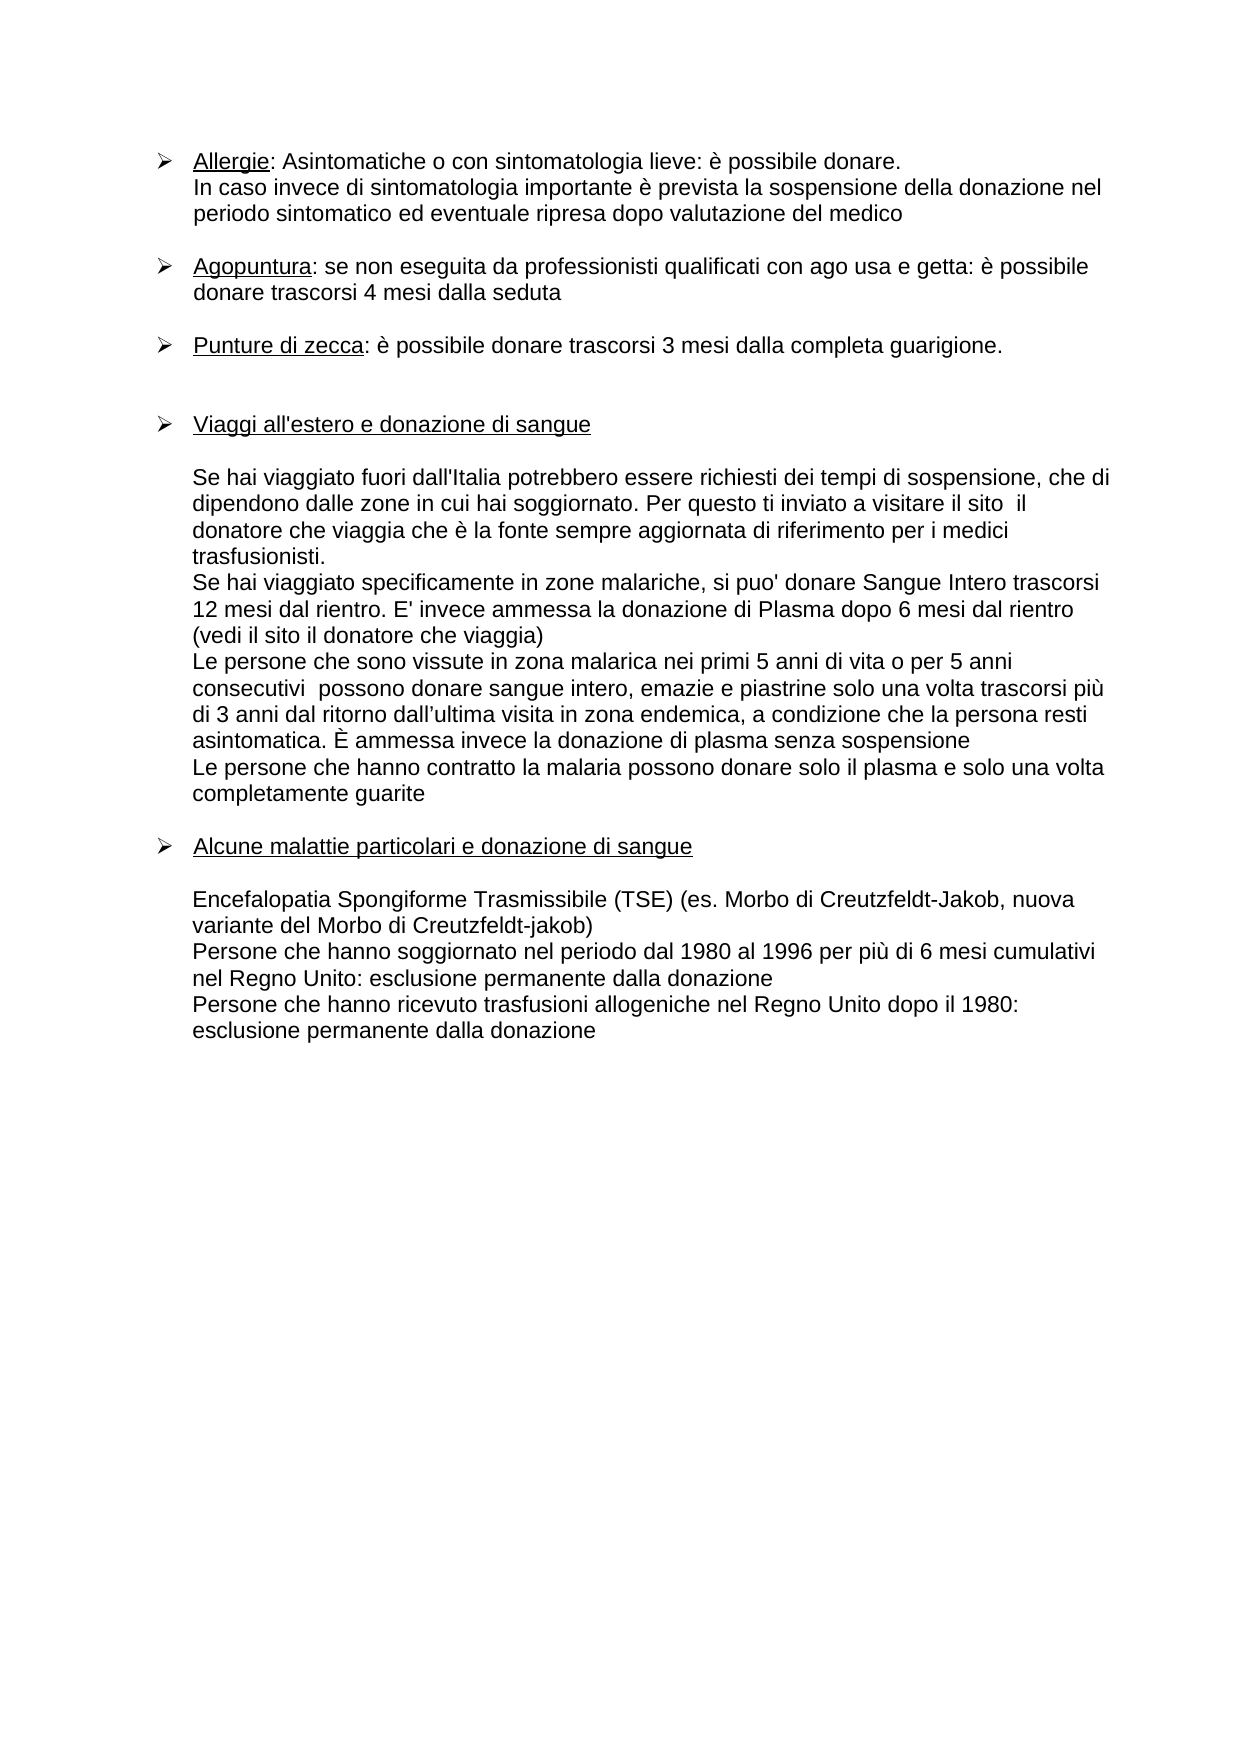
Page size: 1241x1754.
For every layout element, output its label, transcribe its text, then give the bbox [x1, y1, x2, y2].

list Agopuntura: se non eseguita da professionisti qualificati con ago usa e getta: è possibile donare trascorsi 4 mesi dalla seduta [156, 253, 1122, 306]
text Se hai viaggiato fuori dall'Italia potrebbero essere richiesti dei tempi di sospensione, che di dipendono dalle zone in cui hai soggiornato. Per questo ti inviato a visitare il sito il donatore che viaggia che è la fonte sempre aggiornata di riferimento per i medici trasfusionisti. [192, 464, 1122, 569]
text Persone che hanno ricevuto trasfusioni allogeniche nel Regno Unito dopo il 1980: esclusione permanente dalla donazione [192, 991, 1122, 1044]
text Encefalopatia Spongiforme Trasmissibile (TSE) (es. Morbo di Creutzfeldt-Jakob, nuova variante del Morbo di Creutzfeldt-jakob) [192, 886, 1122, 938]
list Punture di zecca: è possibile donare trascorsi 3 mesi dalla completa guarigione. [156, 332, 1122, 358]
list Allergie: Asintomatiche o con sintomatologia lieve: è possibile donare. In caso invece di sintomatologia importante è prevista la sospensione della donazione nel periodo sintomatico ed eventuale ripresa dopo valutazione del medico [156, 148, 1122, 227]
text Le persone che hanno contratto la malaria possono donare solo il plasma e solo una volta completamente guarite [192, 754, 1122, 806]
text Se hai viaggiato specificamente in zone malariche, si puo' donare Sangue Intero trascorsi 12 mesi dal rientro. E' invece ammessa la donazione di Plasma dopo 6 mesi dal rientro (vedi il sito il donatore che viaggia) [192, 569, 1122, 648]
text Le persone che sono vissute in zona malarica nei primi 5 anni di vita o per 5 anni consecutivi possono donare sangue intero, emazie e piastrine solo una volta trascorsi più di 3 anni dal ritorno dall’ultima visita in zona endemica, a condizione che la persona resti asintomatica. È ammessa invece la donazione di plasma senza sospensione [192, 648, 1122, 754]
text Persone che hanno soggiornato nel periodo dal 1980 al 1996 per più di 6 mesi cumulativi nel Regno Unito: esclusione permanente dalla donazione [192, 938, 1122, 991]
list Alcune malattie particolari e donazione di sangue [156, 833, 1122, 859]
list Viaggi all'estero e donazione di sangue [156, 411, 1122, 437]
